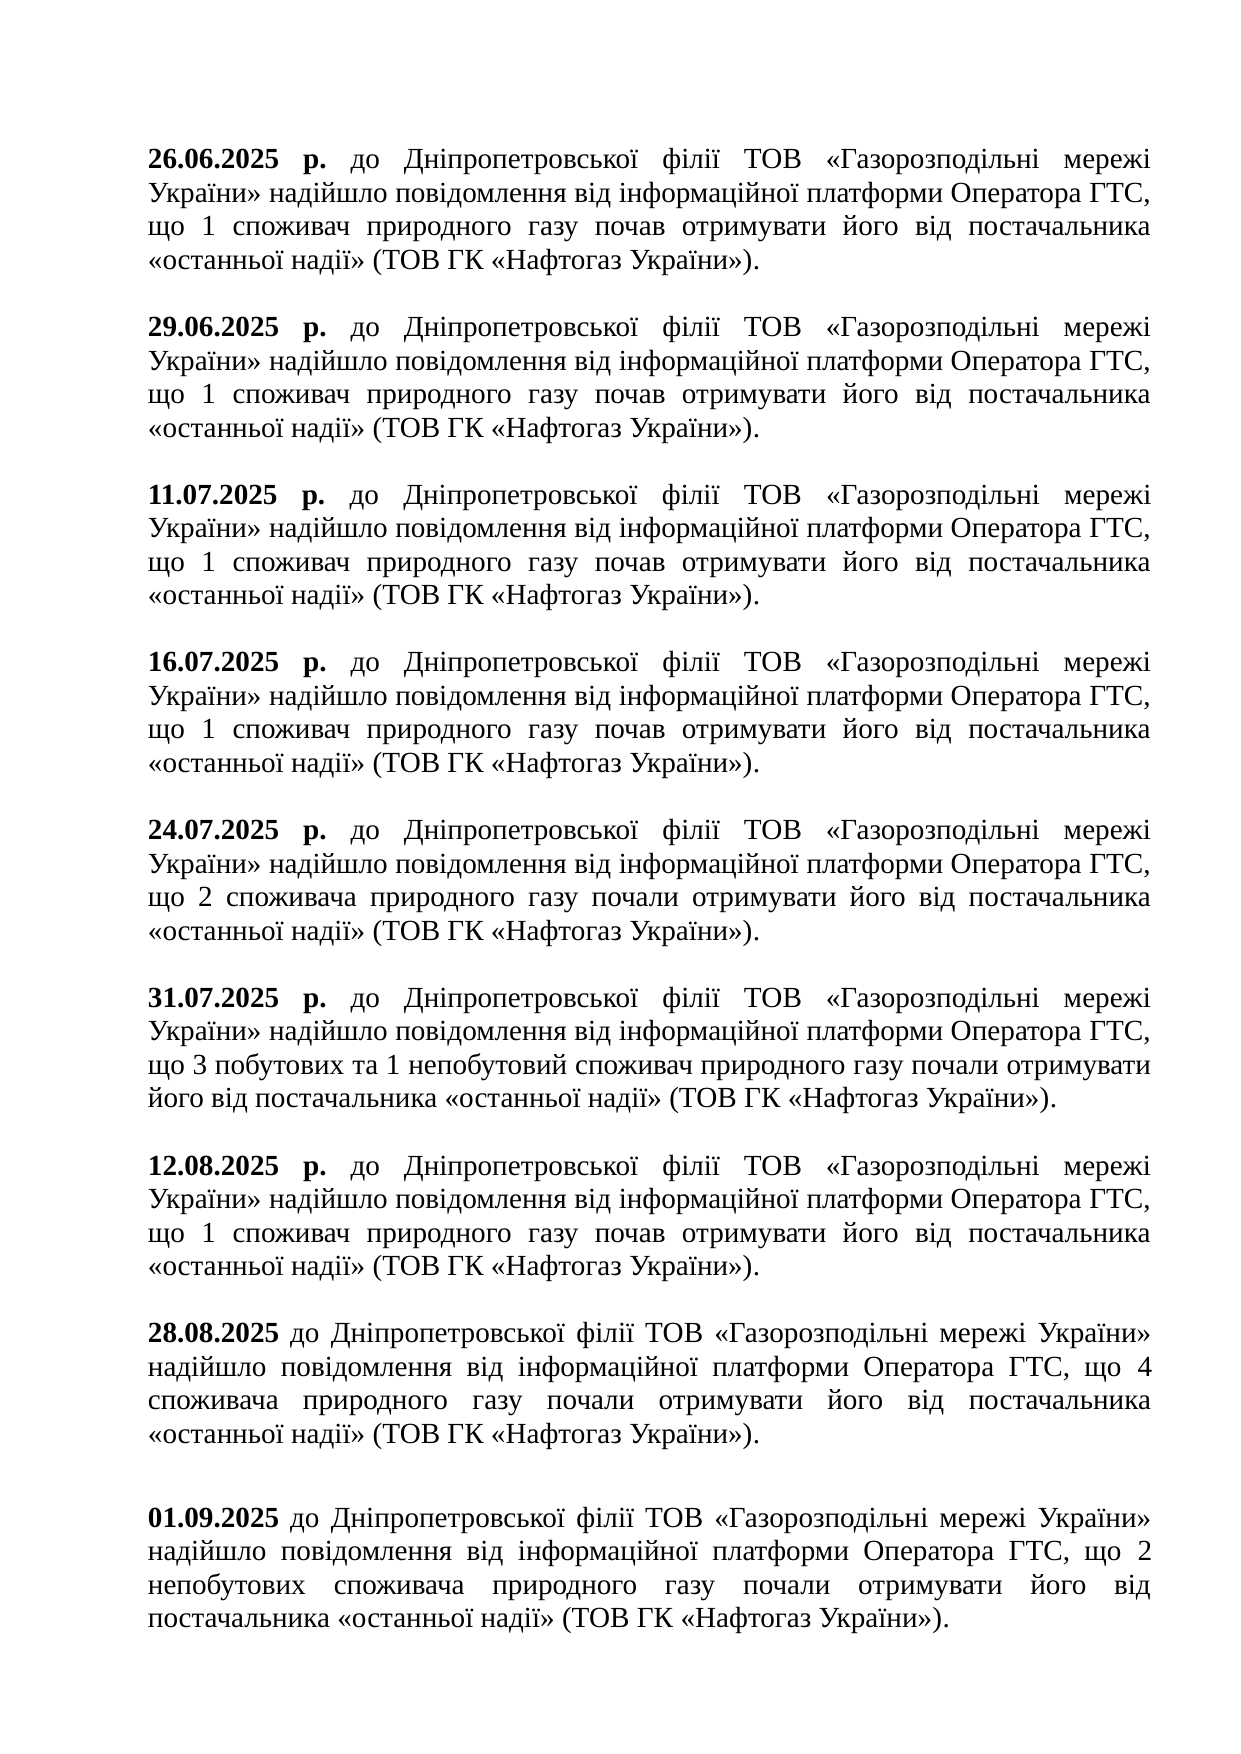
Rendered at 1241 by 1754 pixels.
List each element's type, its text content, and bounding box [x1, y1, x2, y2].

text 16.07.2025 р. до Дніпропетровської філії ТОВ «Газорозподільні мережі України» надійшло повідомлення від інформаційної платформи Оператора ГТС, що 1 споживач природного газу почав отримувати його від постачальника «останньої надії» (ТОВ ГК «Нафтогаз України»). [148, 644, 1152, 779]
text 12.08.2025 р. до Дніпропетровської філії ТОВ «Газорозподільні мережі України» надійшло повідомлення від інформаційної платформи Оператора ГТС, що 1 споживач природного газу почав отримувати його від постачальника «останньої надії» (ТОВ ГК «Нафтогаз України»). [148, 1148, 1152, 1282]
text 26.06.2025 р. до Дніпропетровської філії ТОВ «Газорозподільні мережі України» надійшло повідомлення від інформаційної платформи Оператора ГТС, що 1 споживач природного газу почав отримувати його від постачальника «останньої надії» (ТОВ ГК «Нафтогаз України»). [148, 141, 1152, 276]
text 31.07.2025 р. до Дніпропетровської філії ТОВ «Газорозподільні мережі України» надійшло повідомлення від інформаційної платформи Оператора ГТС, що 3 побутових та 1 непобутовий споживач природного газу почали отримувати його від постачальника «останньої надії» (ТОВ ГК «Нафтогаз України»). [148, 980, 1152, 1114]
text 01.09.2025 до Дніпропетровської філії ТОВ «Газорозподільні мережі України» надійшло повідомлення від інформаційної платформи Оператора ГТС, що 2 непобутових споживача природного газу почали отримувати його від постачальника «останньої надії» (ТОВ ГК «Нафтогаз України»). [148, 1500, 1152, 1634]
text 28.08.2025 до Дніпропетровської філії ТОВ «Газорозподільні мережі України» надійшло повідомлення від інформаційної платформи Оператора ГТС, що 4 споживача природного газу почали отримувати його від постачальника «останньої надії» (ТОВ ГК «Нафтогаз України»). [148, 1315, 1152, 1449]
text 29.06.2025 р. до Дніпропетровської філії ТОВ «Газорозподільні мережі України» надійшло повідомлення від інформаційної платформи Оператора ГТС, що 1 споживач природного газу почав отримувати його від постачальника «останньої надії» (ТОВ ГК «Нафтогаз України»). [148, 309, 1152, 443]
text 11.07.2025 р. до Дніпропетровської філії ТОВ «Газорозподільні мережі України» надійшло повідомлення від інформаційної платформи Оператора ГТС, що 1 споживач природного газу почав отримувати його від постачальника «останньої надії» (ТОВ ГК «Нафтогаз України»). [148, 477, 1152, 611]
text 24.07.2025 р. до Дніпропетровської філії ТОВ «Газорозподільні мережі України» надійшло повідомлення від інформаційної платформи Оператора ГТС, що 2 споживача природного газу почали отримувати його від постачальника «останньої надії» (ТОВ ГК «Нафтогаз України»). [148, 812, 1152, 946]
